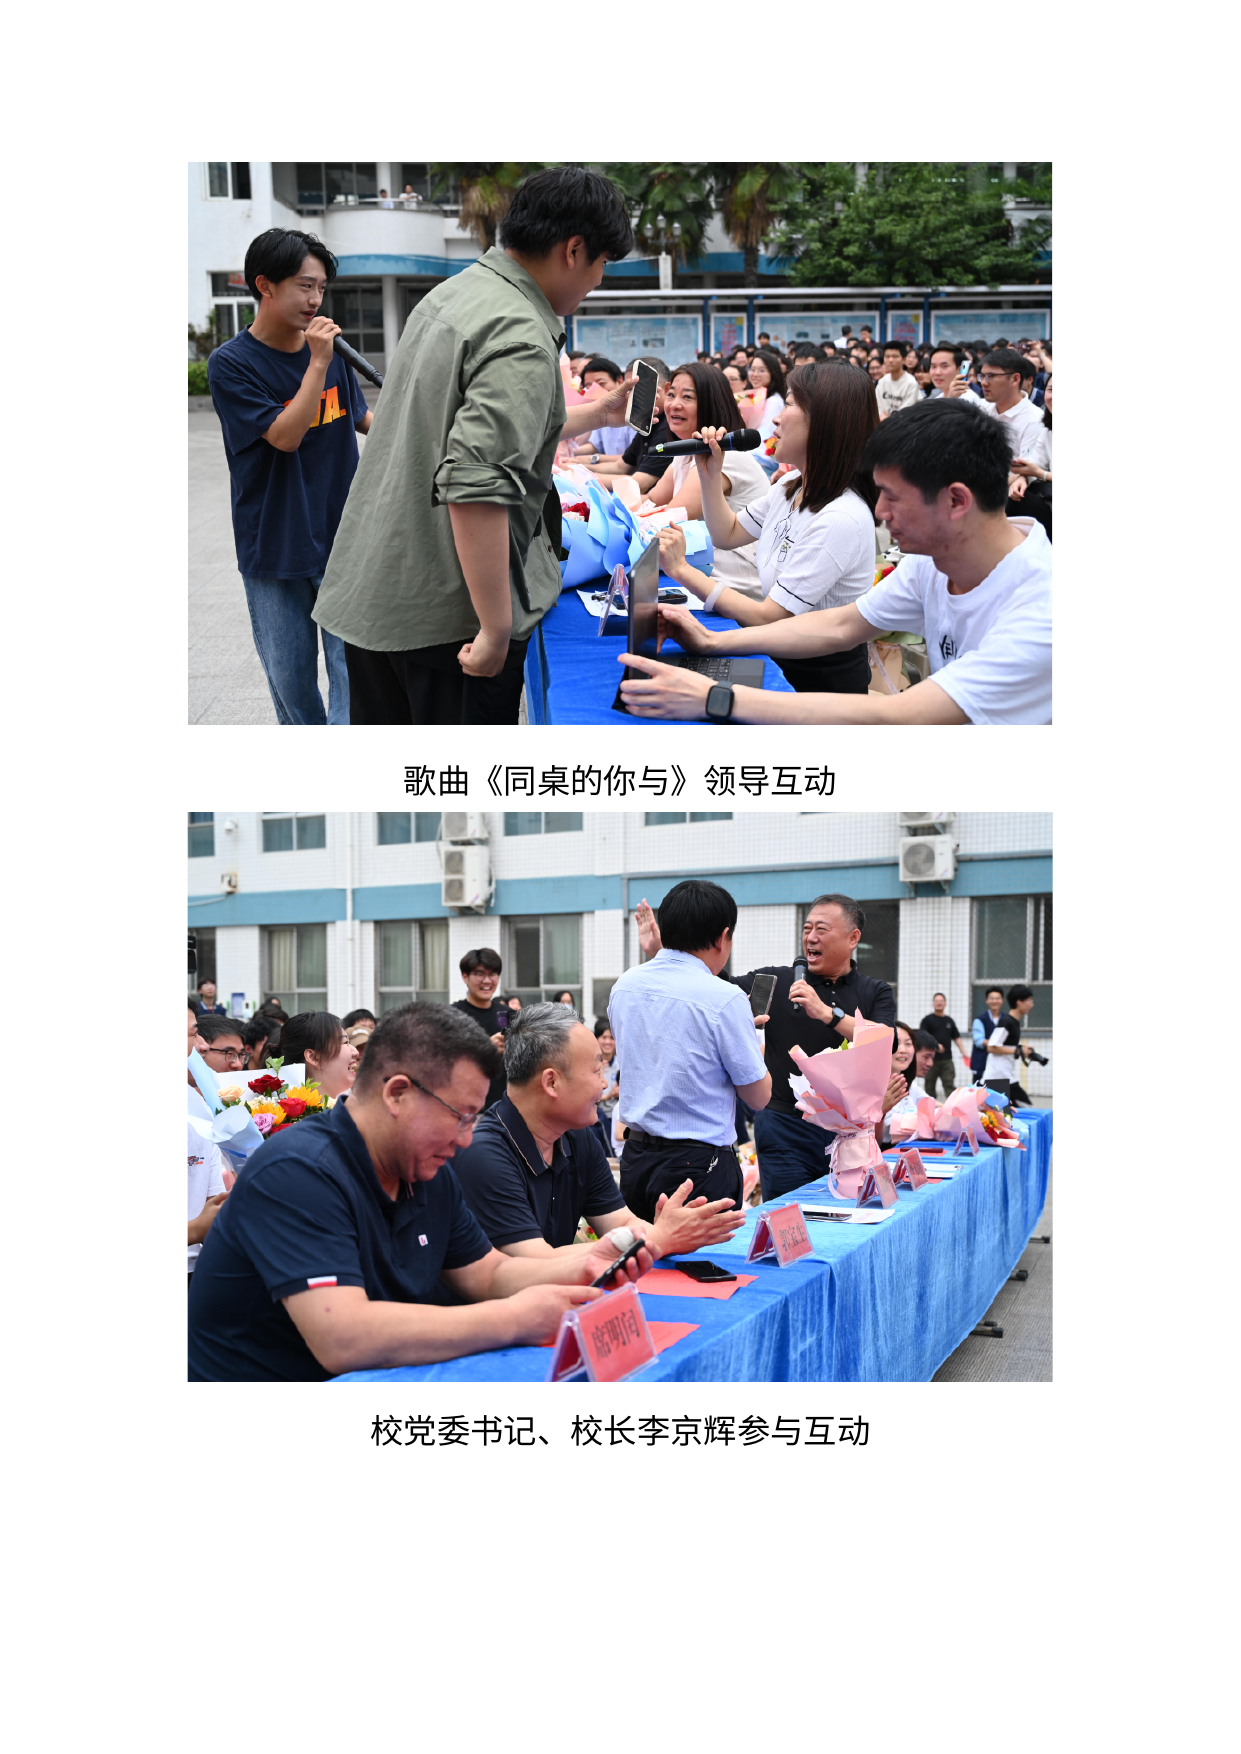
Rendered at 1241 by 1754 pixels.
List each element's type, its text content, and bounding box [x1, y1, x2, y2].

picture [187, 812, 1053, 1382]
picture [188, 162, 1053, 725]
text 校党委书记、校长李京辉参与互动 [187, 1397, 1053, 1462]
text 歌曲《同桌的你与》领导互动 [187, 747, 1053, 812]
